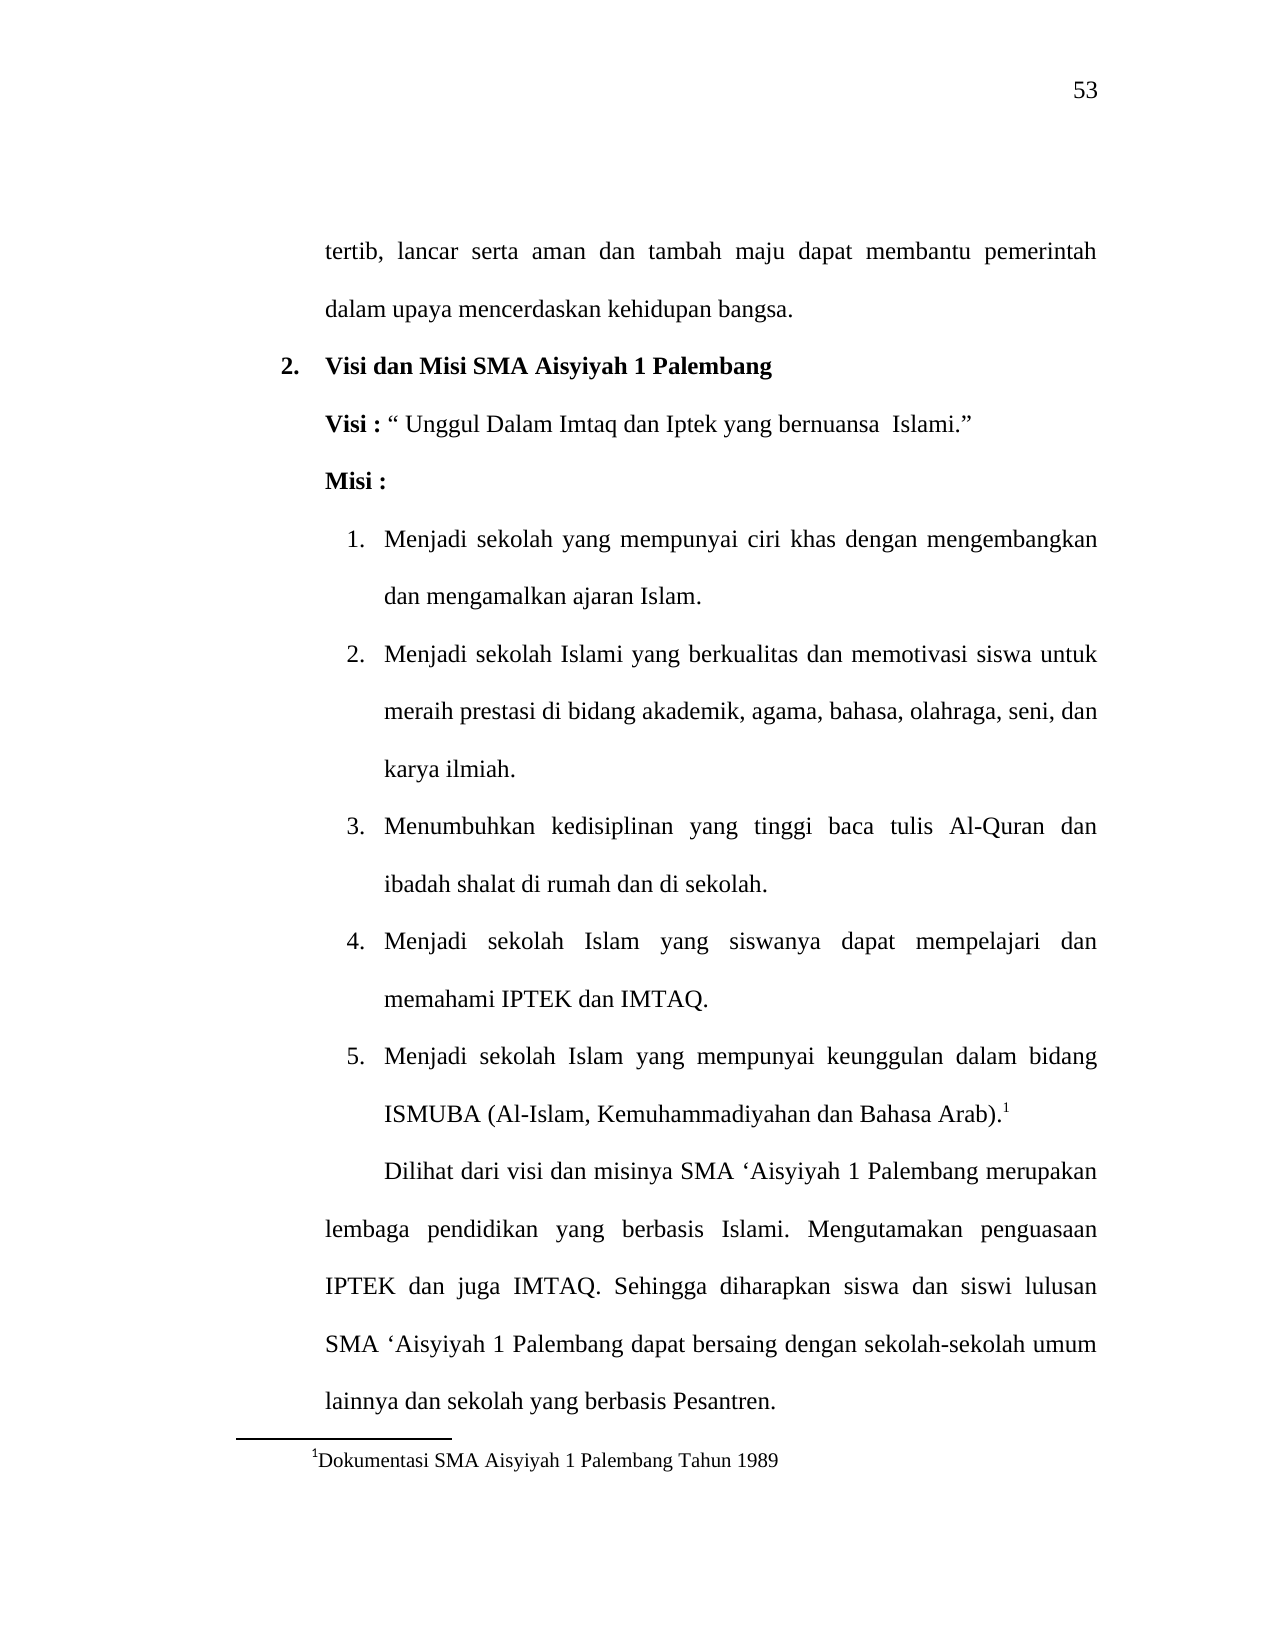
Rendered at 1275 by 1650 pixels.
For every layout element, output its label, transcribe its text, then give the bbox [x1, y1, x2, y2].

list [325, 236, 1098, 322]
list Dilihat dari visi dan misinya SMA ‘Aisyiyah 1 Palembang merupakan lembaga pendidikan yang berbasis Islami. Mengutamakan penguasaan IPTEK dan juga IMTAQ. Sehingga diharapkan siswa dan siswi lulusan SMA ‘Aisyiyah 1 Palembang dapat bersaing dengan sekolah-sekolah umum lainnya dan sekolah yang berbasis Pesantren. [325, 1156, 1098, 1415]
list Menjadi sekolah yang mempunyai ciri khas dengan mengembangkan dan mengamalkan ajaran Islam. [346, 524, 1098, 610]
list Misi : [325, 466, 1098, 495]
list Visi : “ Unggul Dalam Imtaq dan Iptek yang bernuansa Islami.” [325, 409, 1098, 437]
list Menjadi sekolah Islam yang mempunyai keunggulan dalam bidang ISMUBA (Al-Islam, Kemuhammadiyahan dan Bahasa Arab). [346, 1041, 1098, 1127]
list Menjadi sekolah Islam yang siswanya dapat mempelajari dan memahami IPTEK dan IMTAQ. [346, 926, 1098, 1012]
list Menumbuhkan kedisiplinan yang tinggi baca tulis Al-Quran dan ibadah shalat di rumah dan di sekolah. [346, 811, 1098, 897]
list Menjadi sekolah Islami yang berkualitas dan memotivasi siswa untuk meraih prestasi di bidang akademik, agama, bahasa, olahraga, seni, dan karya ilmiah. [346, 639, 1098, 782]
list Visi dan Misi SMA Aisyiyah 1 Palembang [281, 351, 1098, 380]
